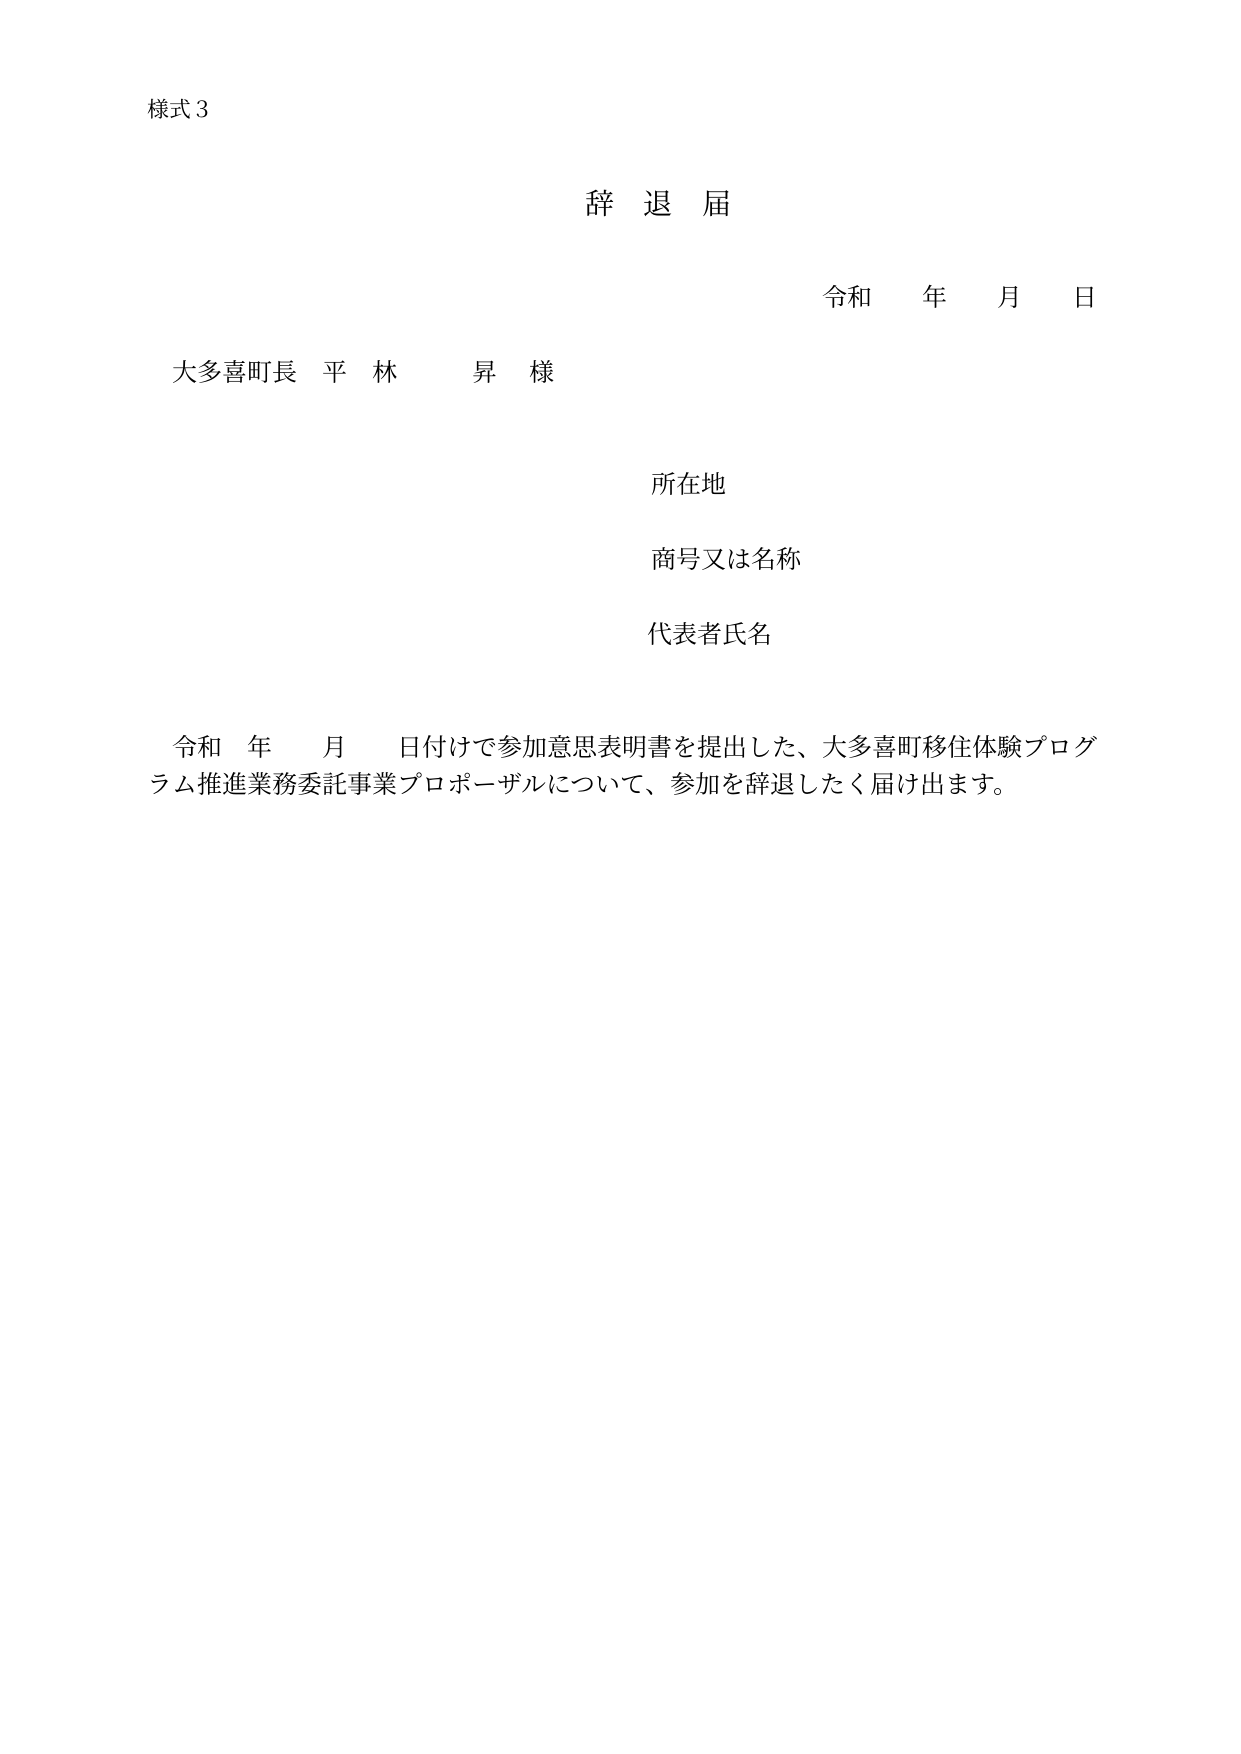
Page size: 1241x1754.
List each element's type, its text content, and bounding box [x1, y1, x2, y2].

text 辞 退 届 [148, 164, 1193, 239]
text 令和 年 月 日付けで参加意思表明書を提出した、大多喜町移住体験プログラム推進業務委託事業プロポーザルについて、参加を辞退したく届け出ます。 [148, 727, 1105, 802]
text 商号又は名称 [148, 539, 1105, 577]
text 代表者氏名 [148, 614, 1105, 652]
text 様式３ [148, 89, 1193, 127]
text 大多喜町長 平 林 昇 様 [148, 352, 1193, 389]
text 所在地 [148, 464, 1105, 502]
text 令和 年 月 日 [148, 277, 1193, 314]
